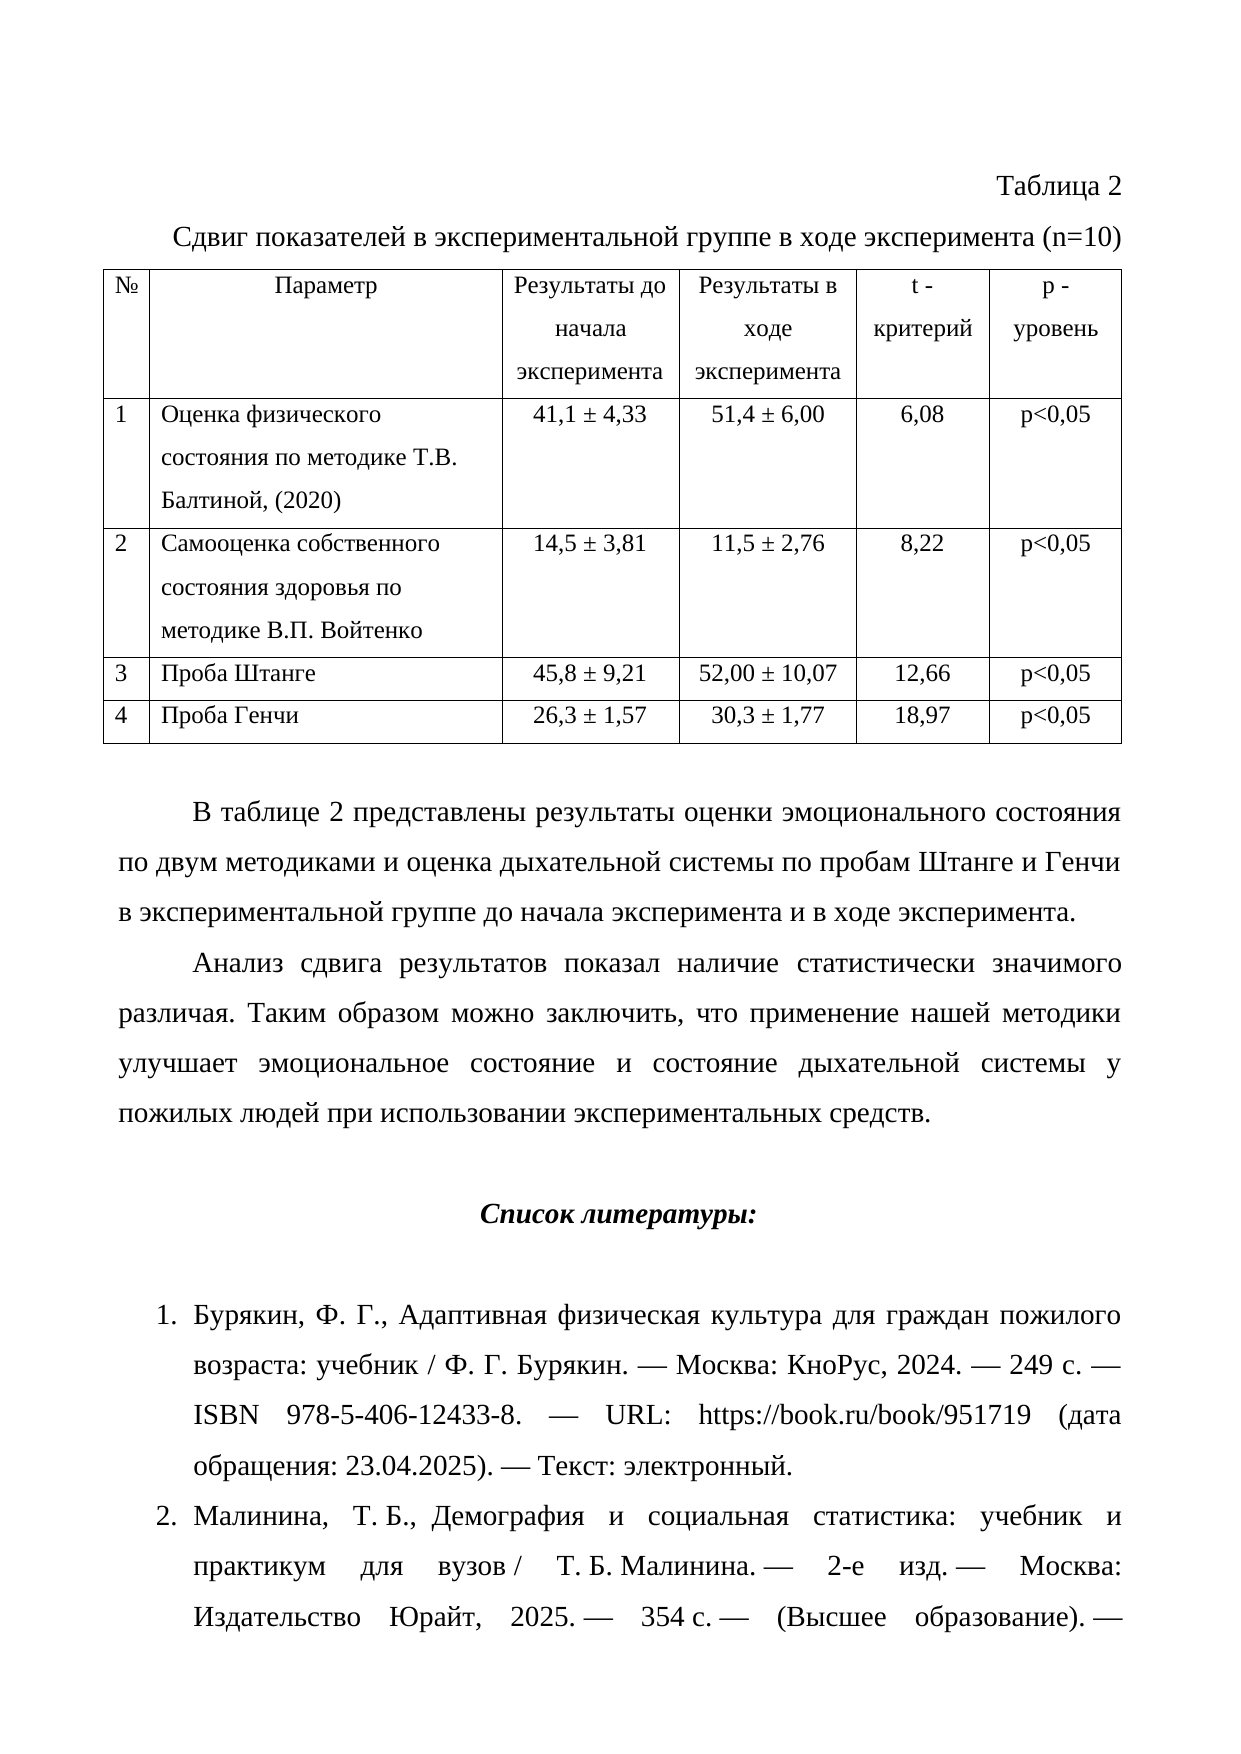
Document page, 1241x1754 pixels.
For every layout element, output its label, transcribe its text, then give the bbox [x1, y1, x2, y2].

table_cell 26,3 ± 1,57 [503, 701, 679, 742]
table_header № [104, 270, 149, 398]
table_header Результаты в ходе эксперимента [680, 270, 856, 398]
table_cell 18,97 [857, 701, 989, 742]
table_cell Самооценка собственного состояния здоровья по методике В.П. Войтенко [150, 529, 502, 657]
table_cell 2 [104, 529, 149, 657]
table_cell 52,00 ± 10,07 [680, 658, 856, 699]
text В таблице 2 представлены результаты оценки эмоционального состояния по двум методиками и оценка дыхательной системы по пробам Штанге и Генчи в экспериментальной группе до начала эксперимента и в ходе эксперимента. [118, 794, 1122, 928]
text Анализ сдвига результатов показал наличие статистически значимого различая. Таким образом можно заключить, что применение нашей методики улучшает эмоциональное состояние и состояние дыхательной системы у пожилых людей при использовании экспериментальных средств. [118, 945, 1122, 1129]
table_header Результаты до начала эксперимента [503, 270, 679, 398]
text Список литературы: [118, 1196, 1122, 1230]
table_cell 51,4 ± 6,00 [680, 399, 856, 527]
table_cell 12,66 [857, 658, 989, 699]
table_cell p<0,05 [990, 399, 1121, 527]
table_cell p<0,05 [990, 701, 1121, 742]
table_cell 30,3 ± 1,77 [680, 701, 856, 742]
table_cell 1 [104, 399, 149, 527]
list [156, 1498, 1122, 1632]
text Таблица 2 [118, 168, 1122, 202]
table_cell 3 [104, 658, 149, 699]
table_cell 6,08 [857, 399, 989, 527]
table_cell 11,5 ± 2,76 [680, 529, 856, 657]
table_cell 4 [104, 701, 149, 742]
table_cell p<0,05 [990, 658, 1121, 699]
text Сдвиг показателей в экспериментальной группе в ходе эксперимента (n=10) [118, 219, 1122, 252]
table_cell p<0,05 [990, 529, 1121, 657]
table_cell 41,1 ± 4,33 [503, 399, 679, 527]
table_cell 45,8 ± 9,21 [503, 658, 679, 699]
list Бурякин, Ф. Г., Адаптивная физическая культура для граждан пожилого возраста: учебник / Ф. Г. Бурякин. — Москва: КноРус, 2024. — 249 с. — ISBN 978-5-406-12433-8. — URL: https://book.ru/book/951719 (дата обращения: 23.04.2025). — Текст: электронный. [156, 1297, 1122, 1481]
table_header Параметр [150, 270, 502, 398]
table_header р - уровень [990, 270, 1121, 398]
table_cell Проба Генчи [150, 701, 502, 742]
table_cell Проба Штанге [150, 658, 502, 699]
table_header t -критерий [857, 270, 989, 398]
table_cell 14,5 ± 3,81 [503, 529, 679, 657]
table_cell 8,22 [857, 529, 989, 657]
table_cell Оценка физического состояния по методике Т.В. Балтиной, (2020) [150, 399, 502, 527]
